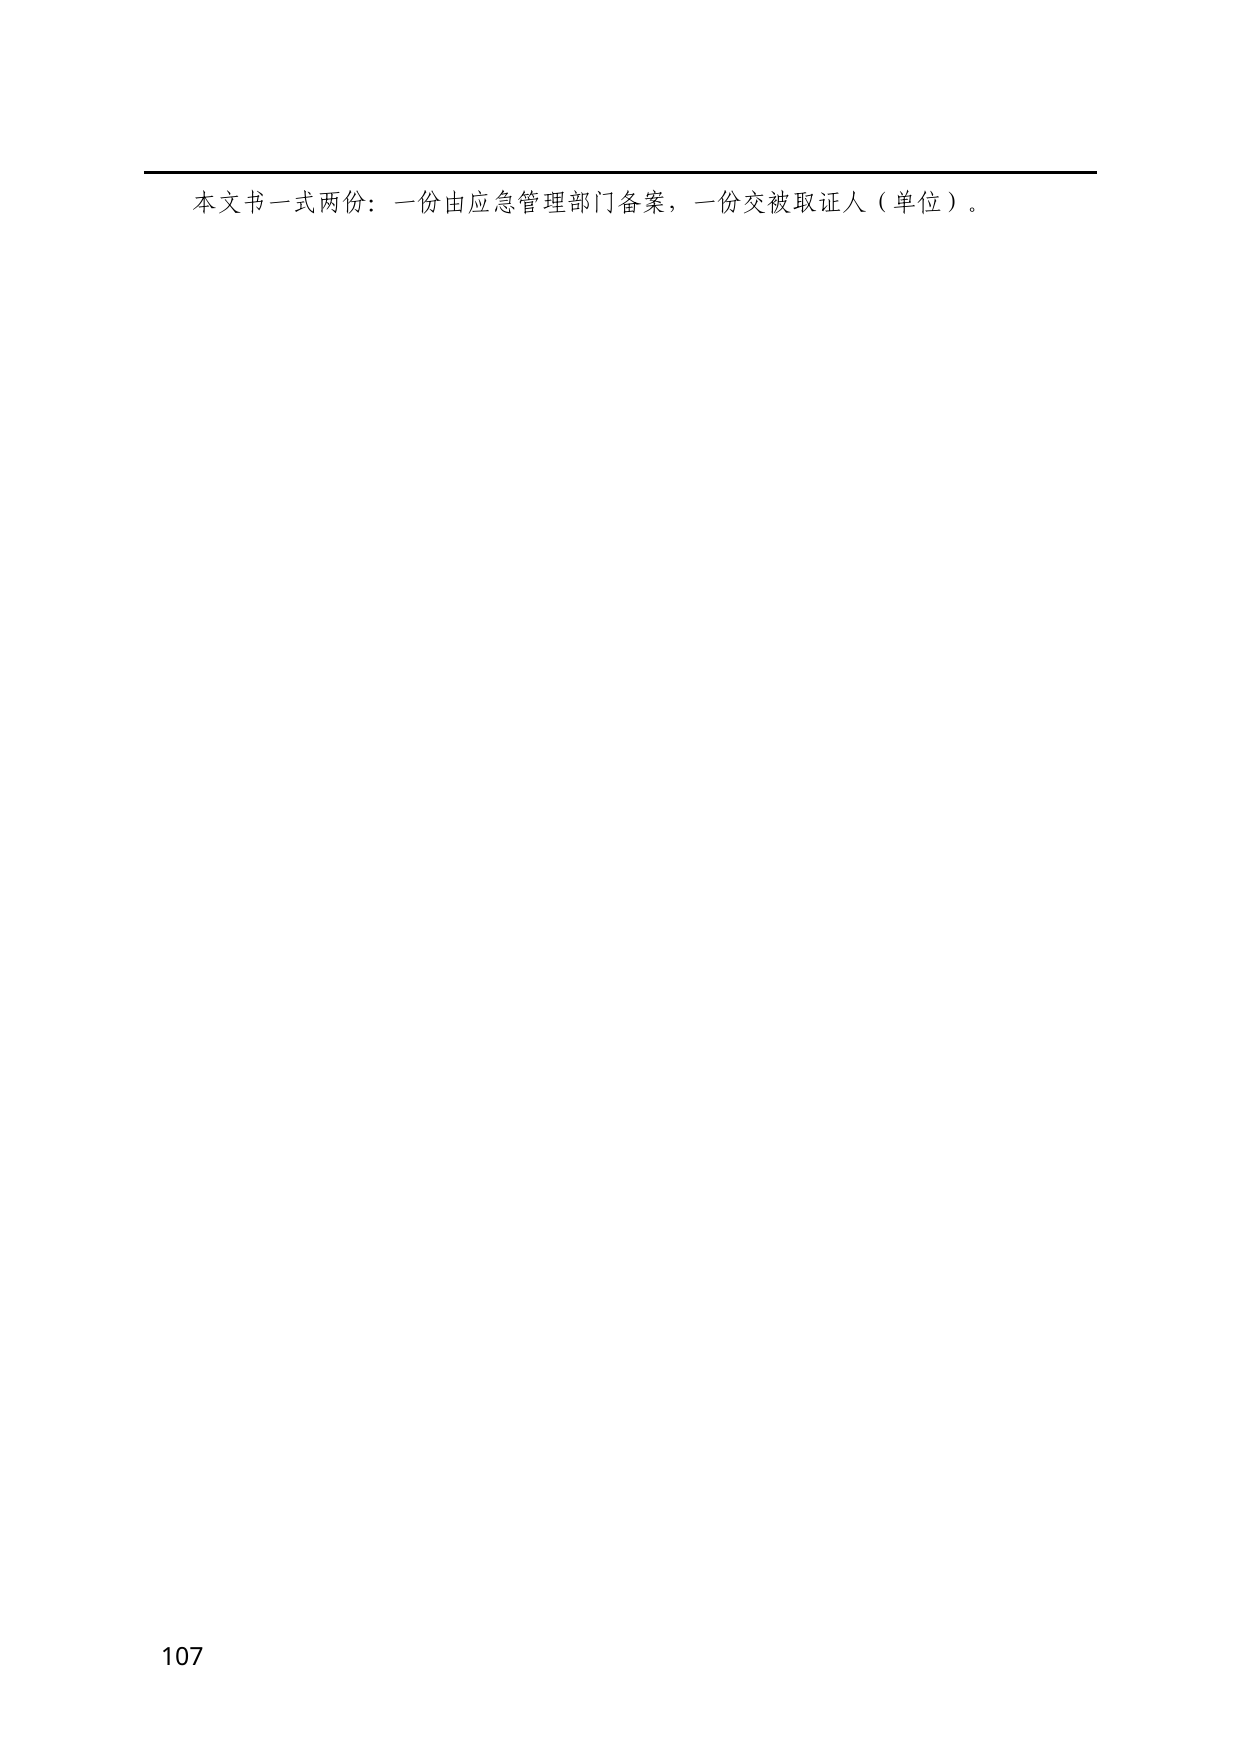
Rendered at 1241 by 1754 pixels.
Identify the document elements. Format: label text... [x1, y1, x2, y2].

text 本文书一式两份：一份由应急管理部门备案，一份交被取证人（单位）。 [142, 150, 1098, 220]
